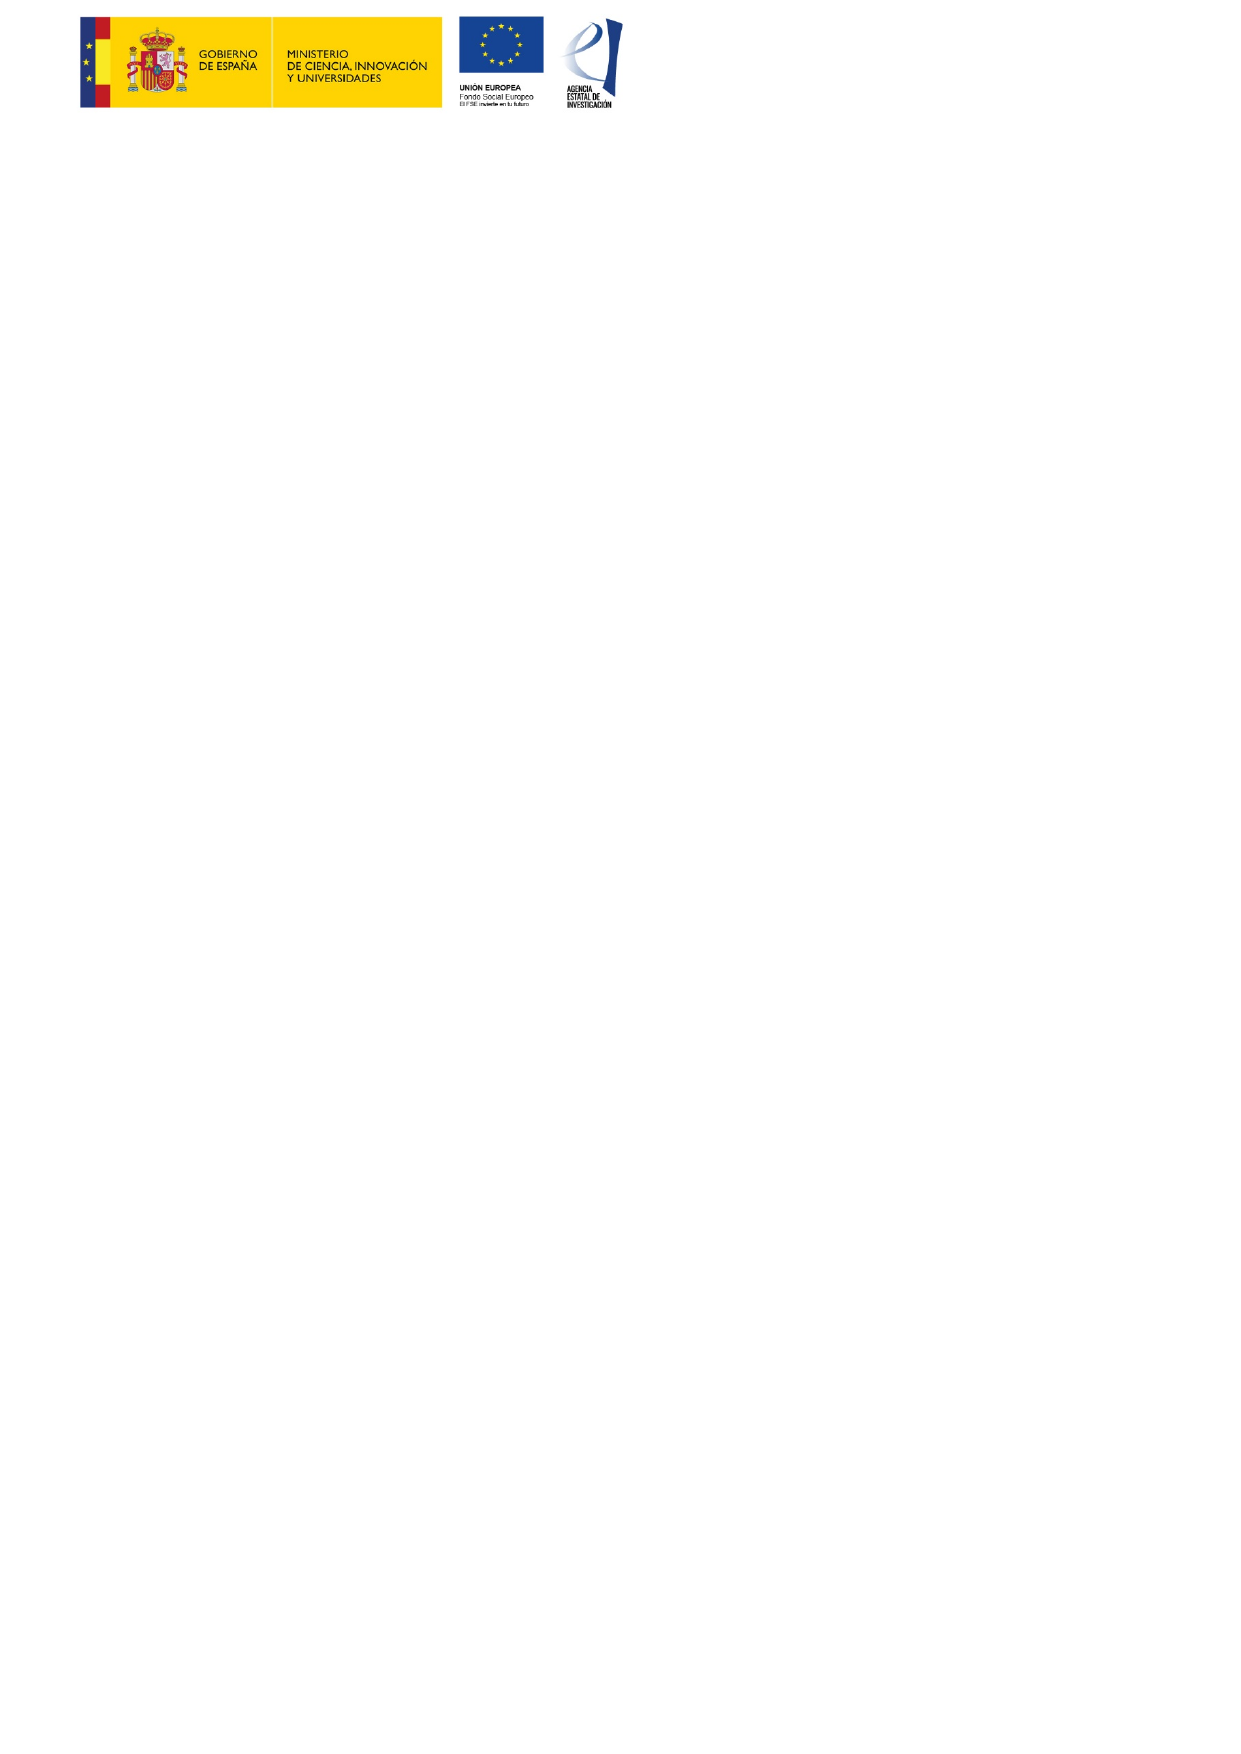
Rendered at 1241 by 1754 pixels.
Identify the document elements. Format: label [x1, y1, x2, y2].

picture [1, 3, 1236, 121]
